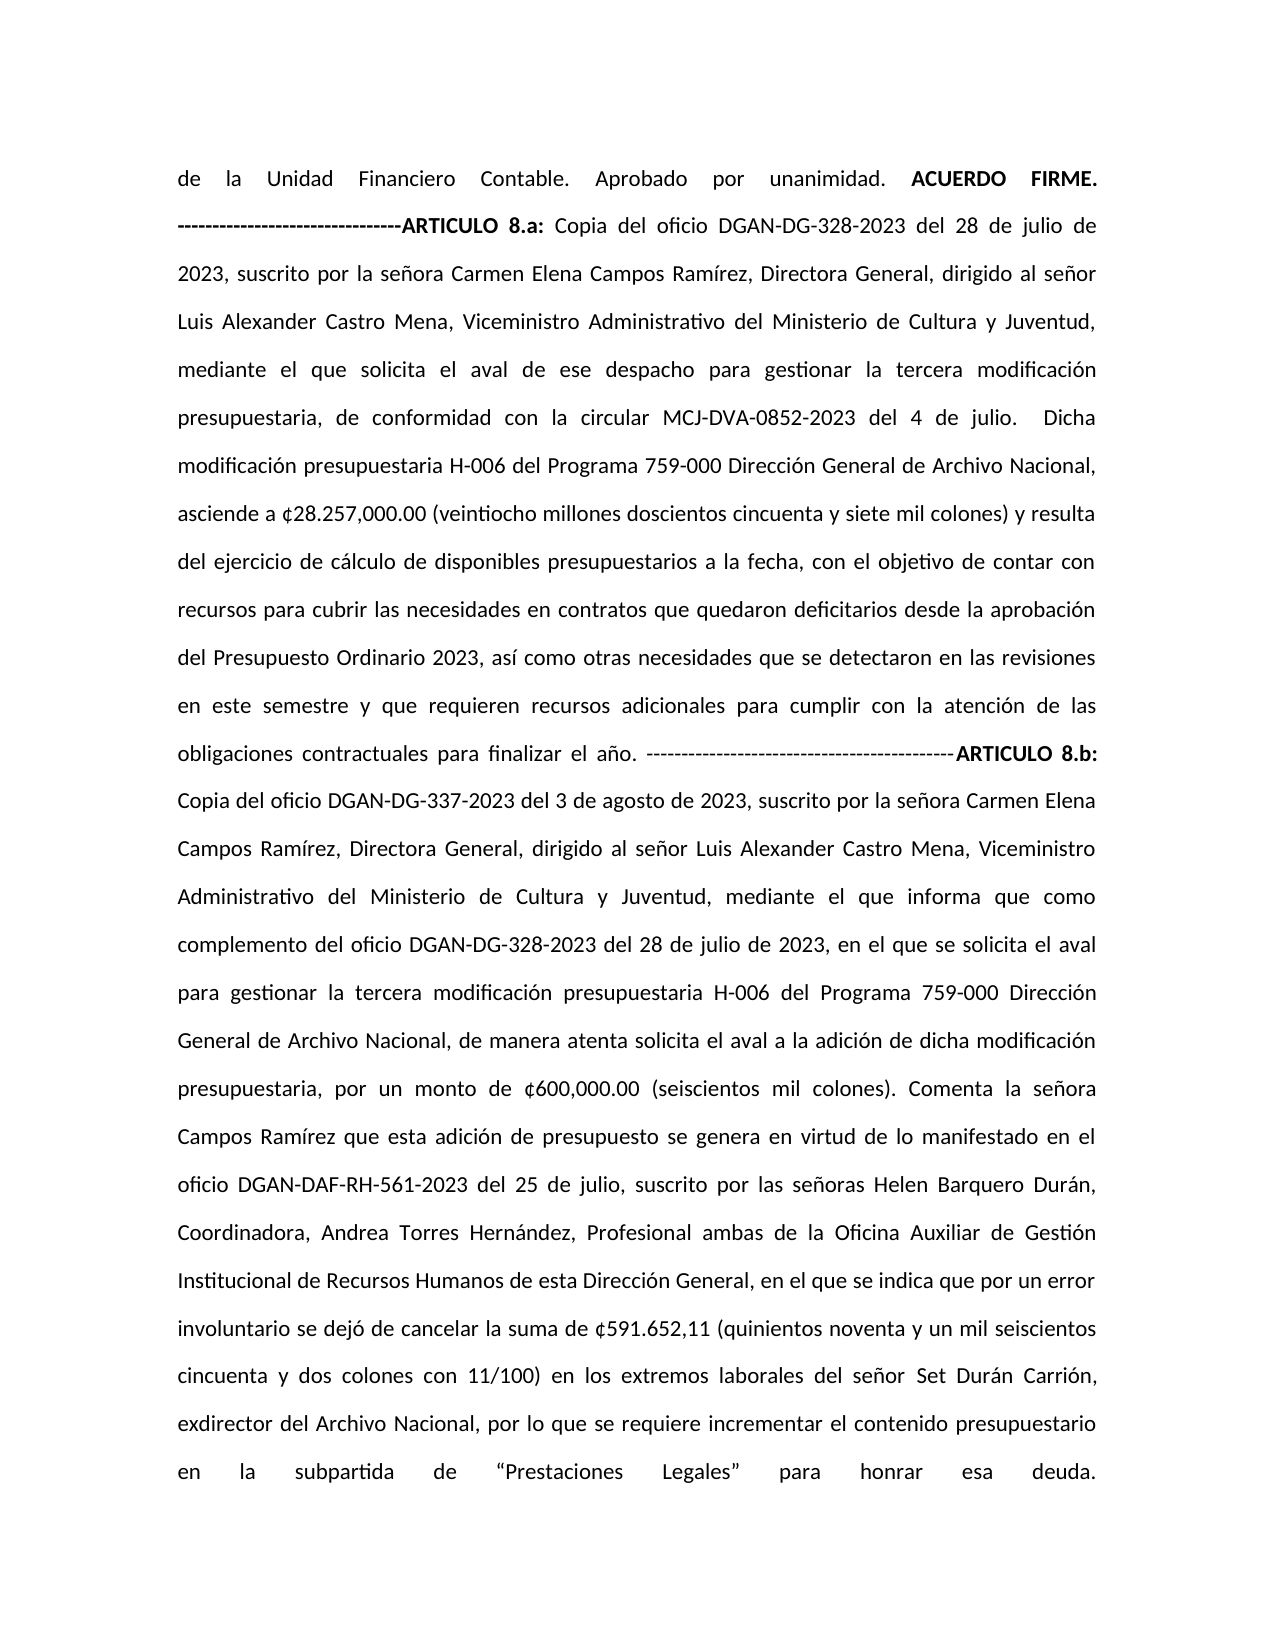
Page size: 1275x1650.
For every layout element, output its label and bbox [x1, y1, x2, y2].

text [177, 148, 1098, 1489]
